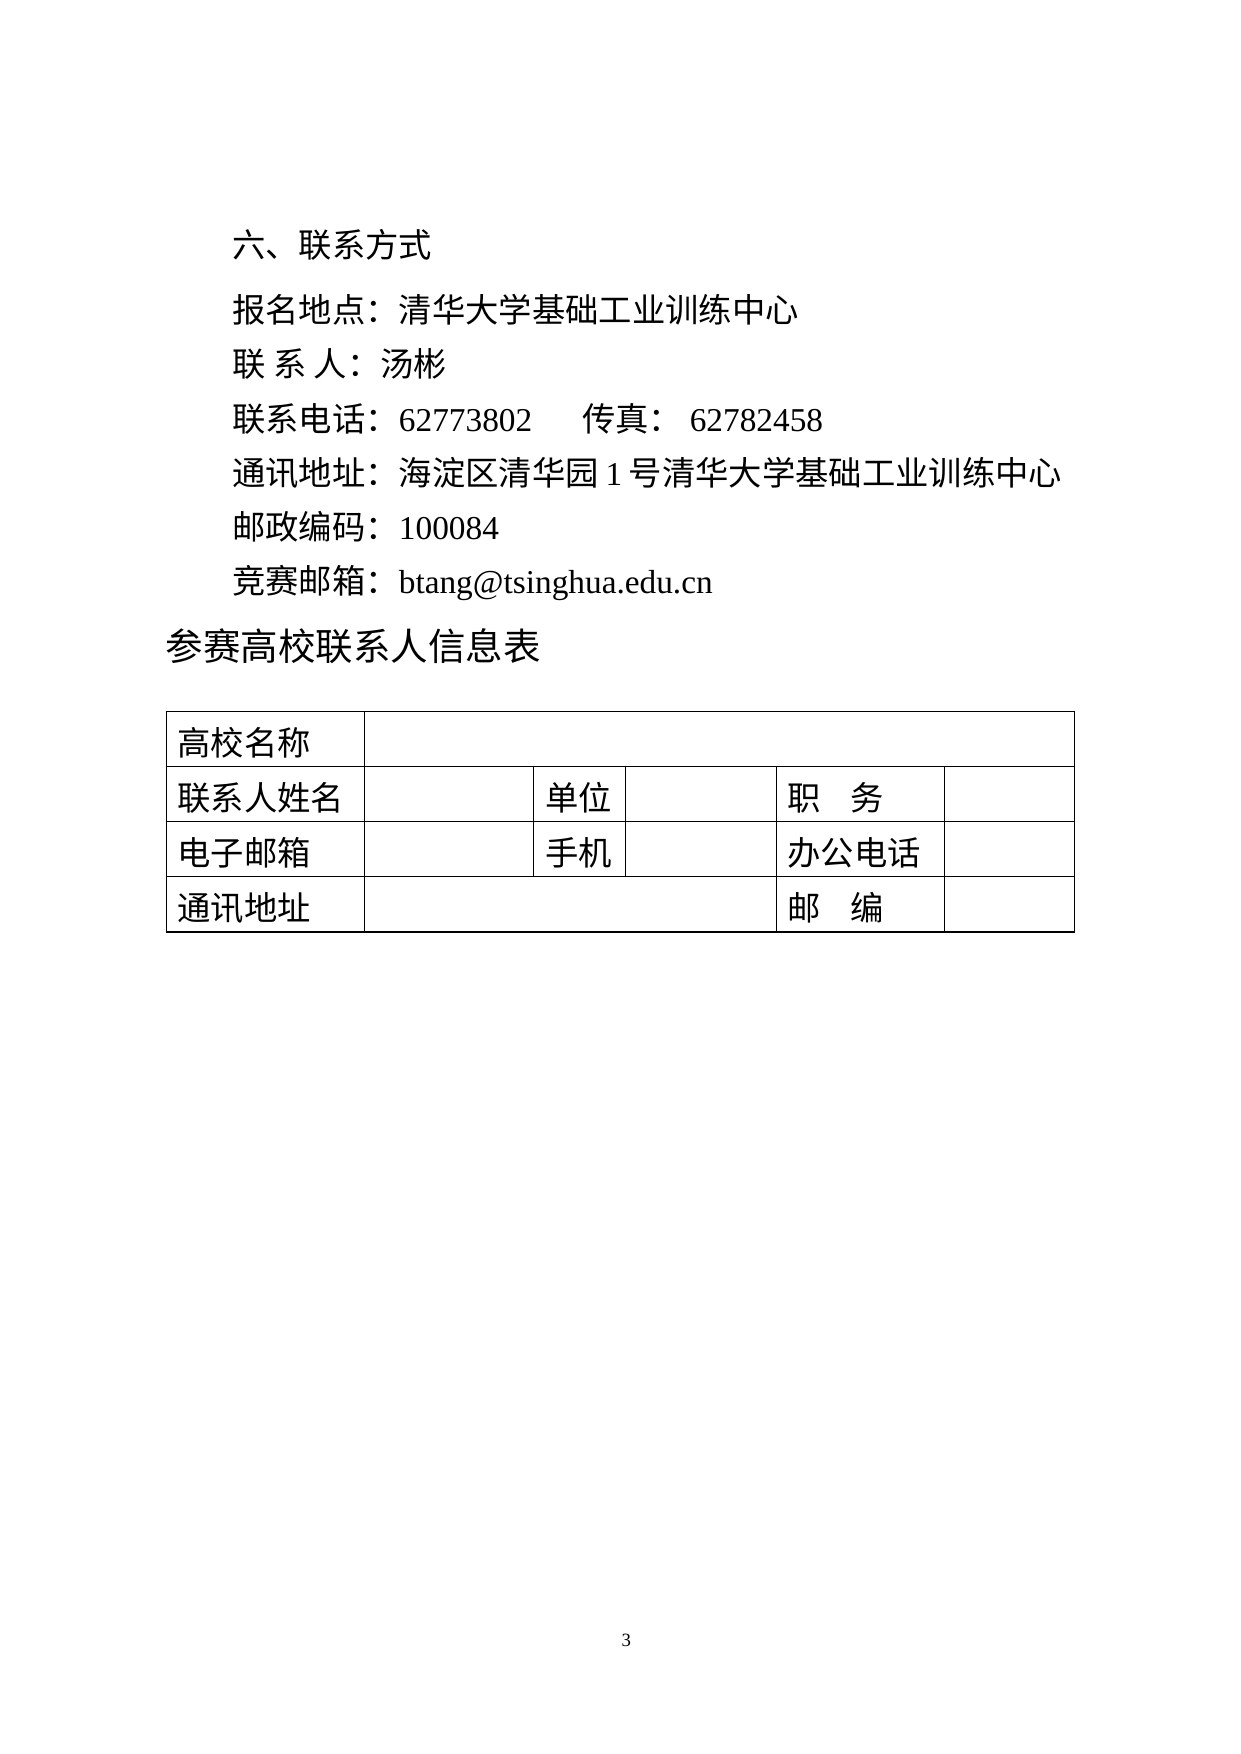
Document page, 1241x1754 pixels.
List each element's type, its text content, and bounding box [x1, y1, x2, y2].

subtitle 参赛高校联系人信息表 [165, 617, 1087, 671]
table_cell [365, 877, 776, 931]
table_cell [945, 822, 1074, 876]
text 竞赛邮箱：btang@tsinghua.edu.cn [165, 550, 1087, 604]
text 报名地点：清华大学基础工业训练中心 [165, 279, 1087, 333]
table_cell [365, 822, 533, 876]
text 邮政编码：100084 [165, 496, 1087, 550]
table_cell 单位 [534, 767, 625, 821]
table_header [365, 712, 1074, 766]
table_cell [626, 822, 776, 876]
table_cell [945, 767, 1074, 821]
table_cell [365, 767, 533, 821]
table_header 高校名称 [167, 712, 364, 766]
table_cell 邮 编 [777, 877, 944, 931]
text 联 系 人：汤彬 [165, 333, 1087, 388]
subtitle 六、联系方式 [165, 218, 1087, 267]
text 联系电话：62773802 传真： 62782458 [165, 388, 1087, 442]
table_cell [945, 877, 1074, 931]
table_cell 手机 [534, 822, 625, 876]
text 通讯地址：海淀区清华园1号清华大学基础工业训练中心 [165, 442, 1087, 496]
table_cell [626, 767, 776, 821]
table_cell 联系人姓名 [167, 767, 364, 821]
table_cell 电子邮箱 [167, 822, 364, 876]
table_cell 办公电话 [777, 822, 944, 876]
table_cell 通讯地址 [167, 877, 364, 931]
table_cell 职 务 [777, 767, 944, 821]
